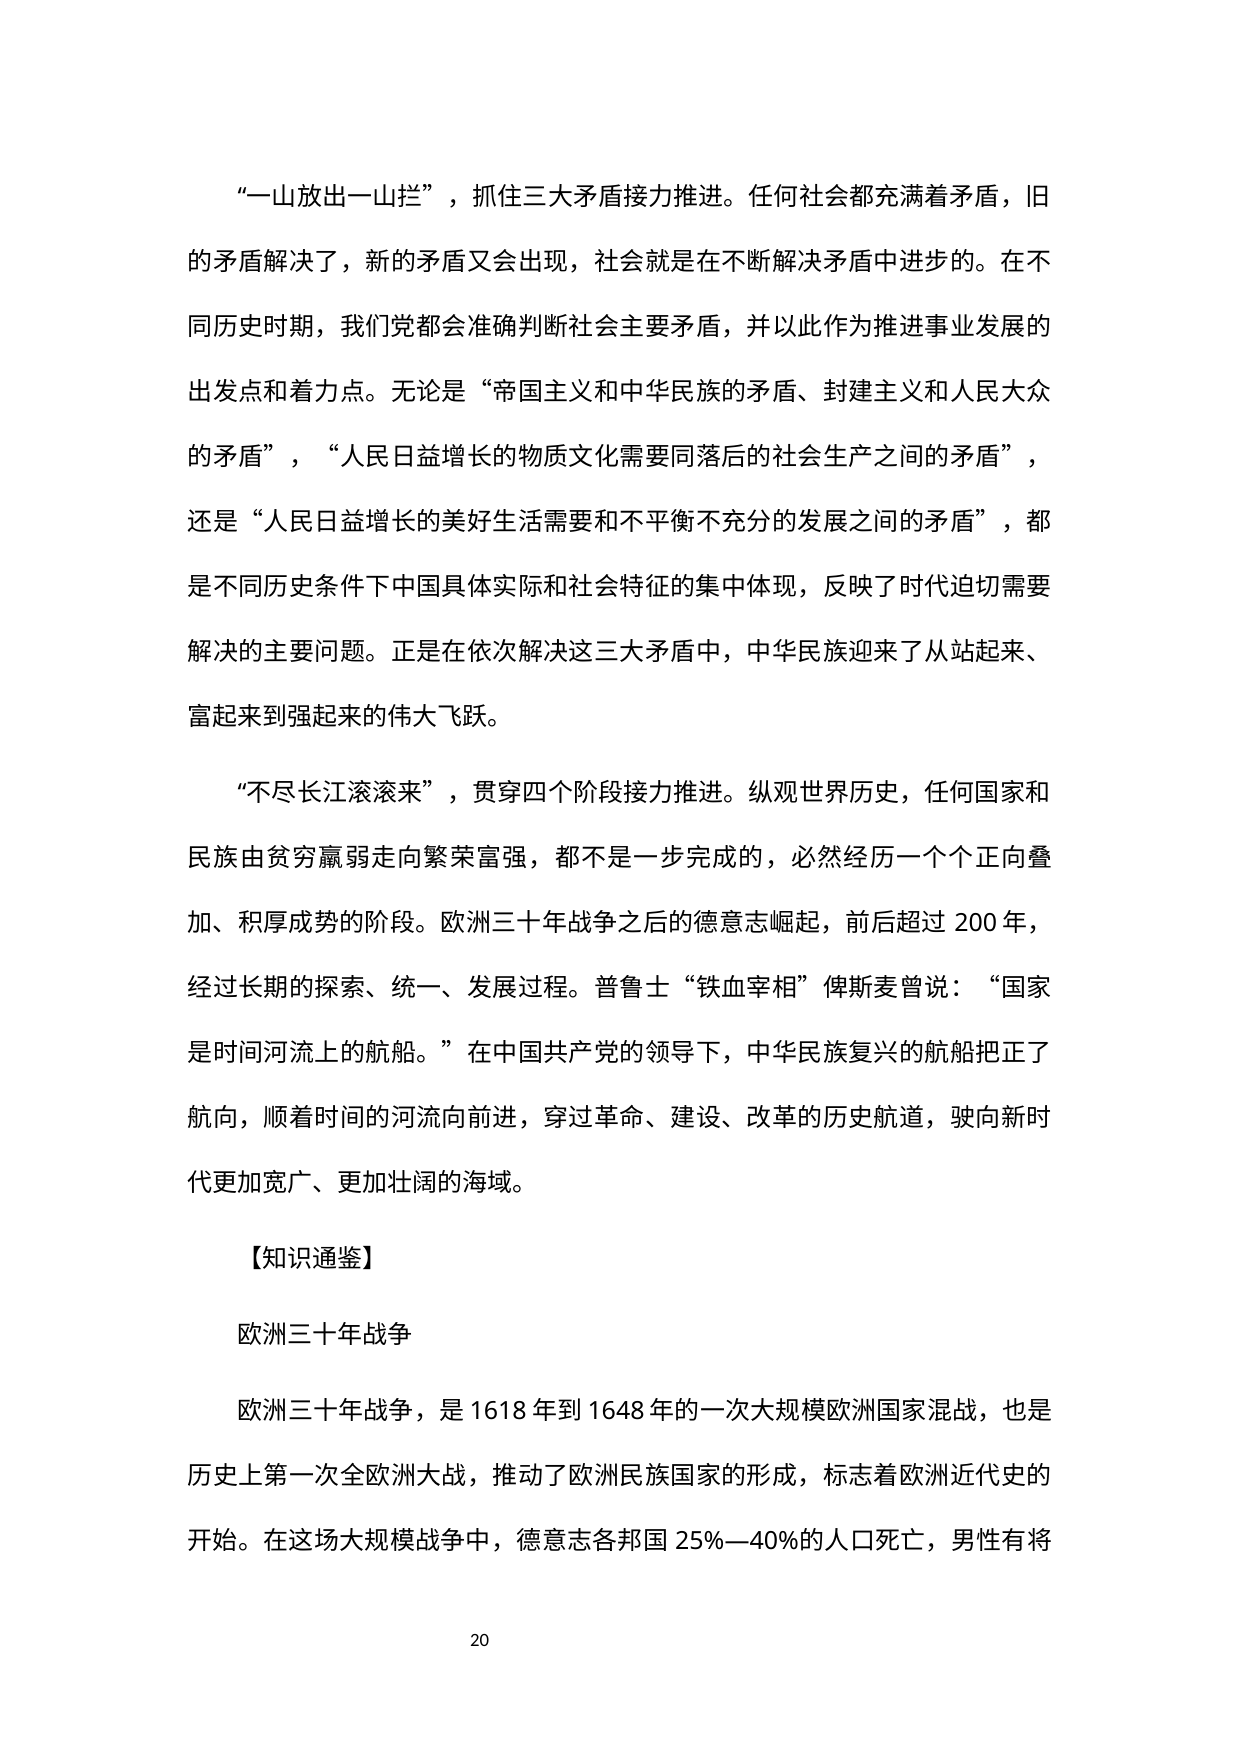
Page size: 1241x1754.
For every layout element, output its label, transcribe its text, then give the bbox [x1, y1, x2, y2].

text “一山放出一山拦”，抓住三大矛盾接力推进。任何社会都充满着矛盾，旧的矛盾解决了，新的矛盾又会出现，社会就是在不断解决矛盾中进步的。在不同历史时期，我们党都会准确判断社会主要矛盾，并以此作为推进事业发展的出发点和着力点。无论是“帝国主义和中华民族的矛盾、封建主义和人民大众的矛盾”，“人民日益增长的物质文化需要同落后的社会生产之间的矛盾”，还是“人民日益增长的美好生活需要和不平衡不充分的发展之间的矛盾”，都是不同历史条件下中国具体实际和社会特征的集中体现，反映了时代迫切需要解决的主要问题。正是在依次解决这三大矛盾中，中华民族迎来了从站起来、富起来到强起来的伟大飞跃。 [187, 162, 1053, 747]
text “不尽长江滚滚来”，贯穿四个阶段接力推进。纵观世界历史，任何国家和民族由贫穷羸弱走向繁荣富强，都不是一步完成的，必然经历一个个正向叠加、积厚成势的阶段。欧洲三十年战争之后的德意志崛起，前后超过200年，经过长期的探索、统一、发展过程。普鲁士“铁血宰相”俾斯麦曾说：“国家是时间河流上的航船。”在中国共产党的领导下，中华民族复兴的航船把正了航向，顺着时间的河流向前进，穿过革命、建设、改革的历史航道，驶向新时代更加宽广、更加壮阔的海域。 [187, 758, 1053, 1213]
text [187, 1376, 1053, 1571]
text 欧洲三十年战争 [187, 1300, 1053, 1365]
text 【知识通鉴】 [187, 1224, 1053, 1289]
